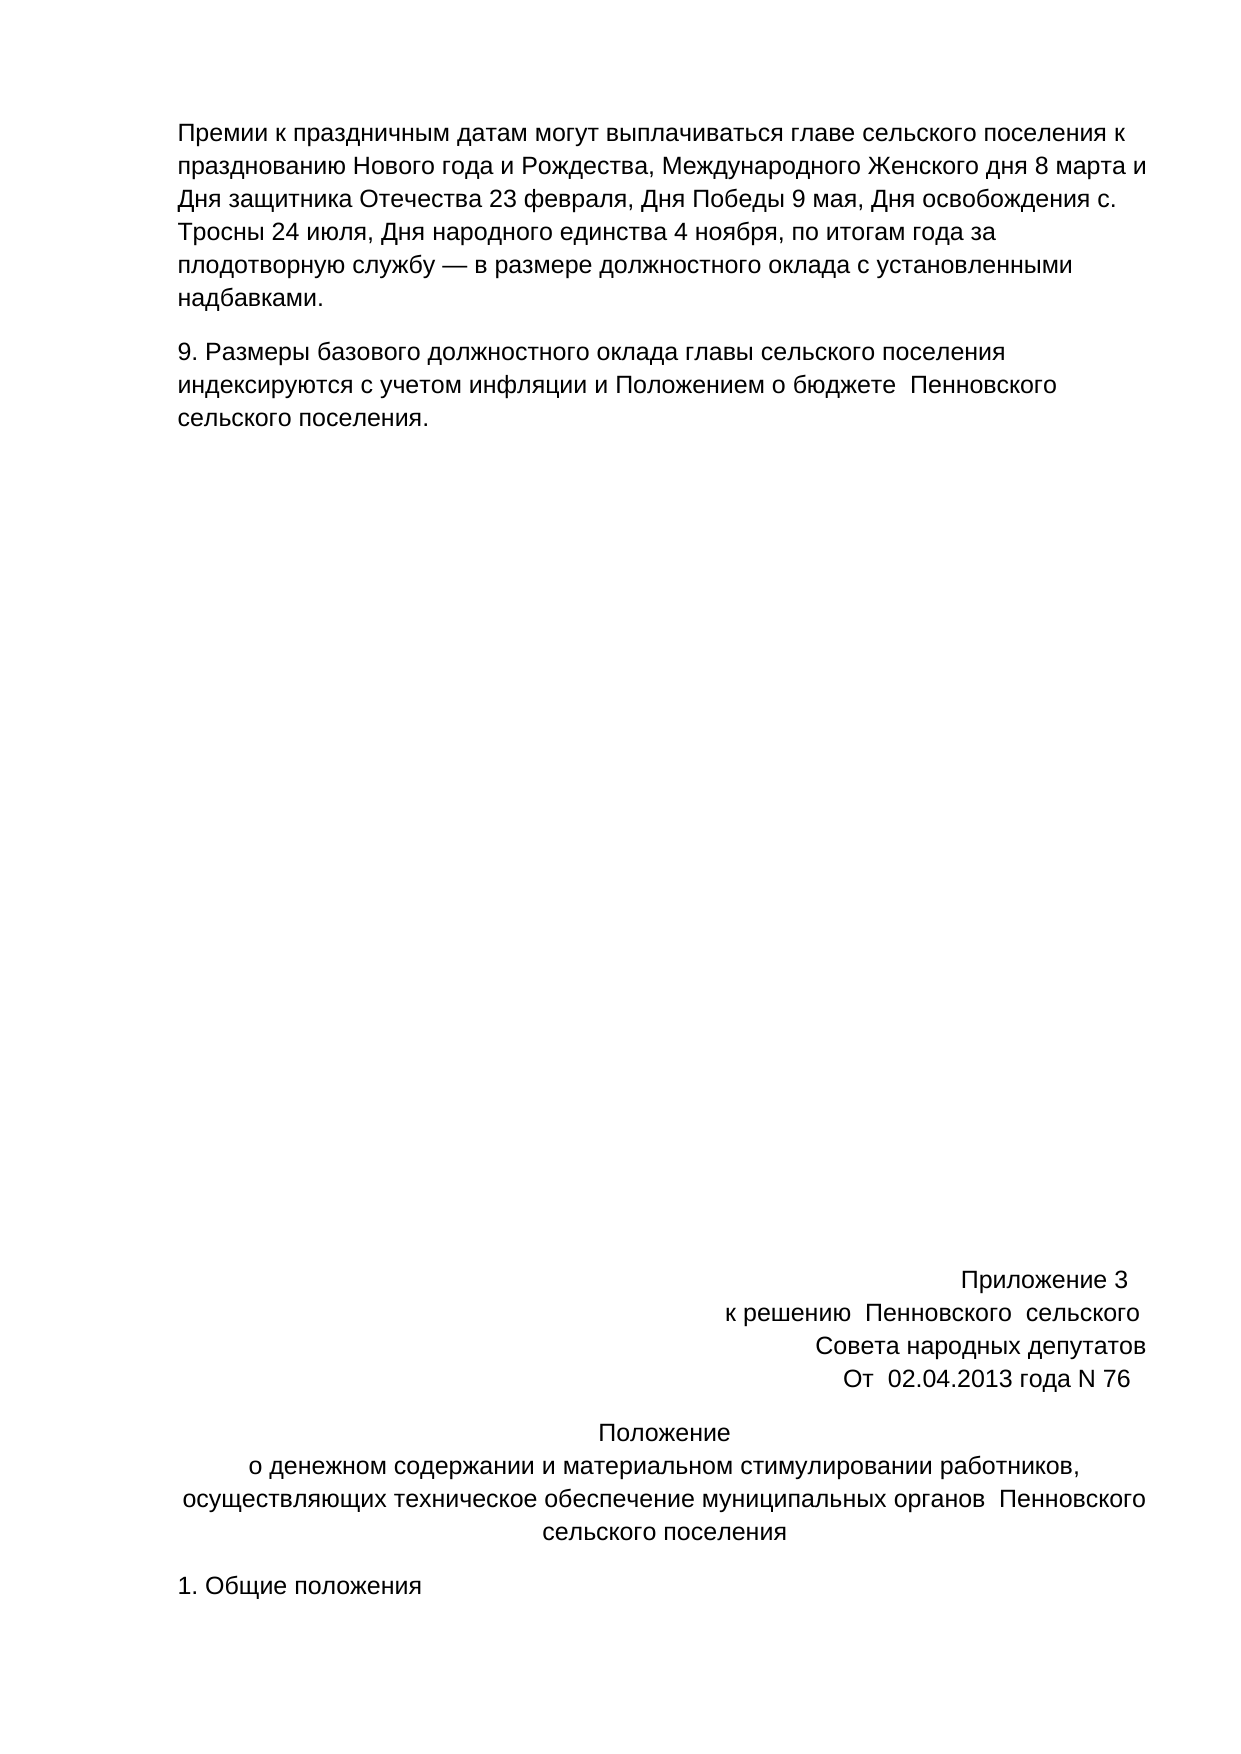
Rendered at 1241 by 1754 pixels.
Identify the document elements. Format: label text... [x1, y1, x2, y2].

text От 02.04.2013 года N 76 [177, 1364, 1152, 1393]
text Совета народных депутатов [177, 1331, 1152, 1359]
text 9. Размеры базового должностного оклада главы сельского поселения индексируются с учетом инфляции и Положением о бюджете Пенновского сельского поселения. [177, 337, 1152, 432]
text Премии к праздничным датам могут выплачиваться главе сельского поселения к празднованию Нового года и Рождества, Международного Женского дня 8 марта и Дня защитника Отечества 23 февраля, Дня Победы 9 мая, Дня освобождения с. Тросны 24 июля, Дня народного единства 4 ноября, по итогам года за плодотворную службу — в размере должностного оклада с установленными надбавками. [177, 118, 1152, 312]
text Приложение 3 [177, 1265, 1152, 1293]
text к решению Пенновского сельского [177, 1298, 1152, 1327]
text 1. Общие положения [177, 1571, 1152, 1599]
text о денежном содержании и материальном стимулировании работников, осуществляющих техническое обеспечение муниципальных органов Пенновского сельского поселения [177, 1451, 1152, 1546]
text Положение [177, 1418, 1152, 1446]
